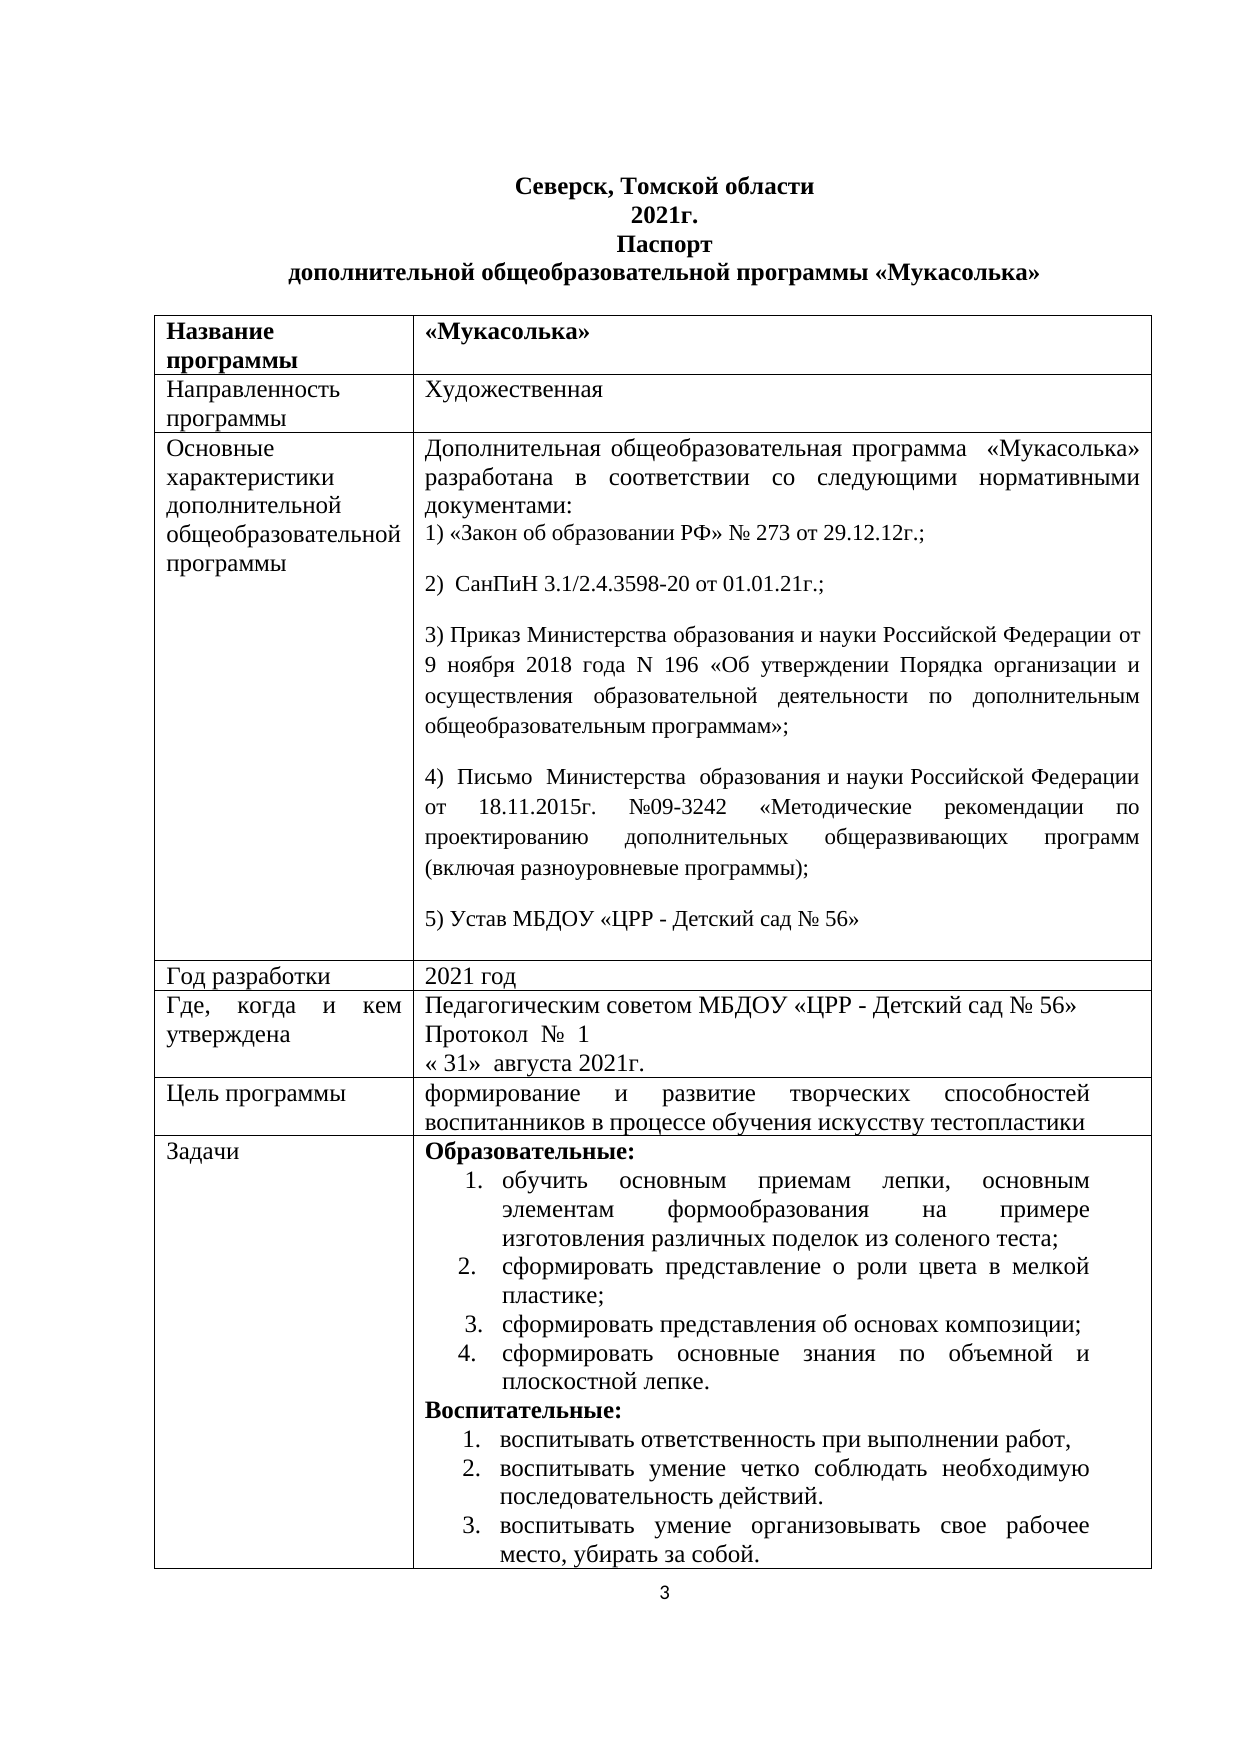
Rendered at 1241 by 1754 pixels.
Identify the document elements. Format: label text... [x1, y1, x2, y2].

table_cell Направленность программы [155, 375, 413, 432]
text Паспорт [177, 229, 1152, 257]
text Северск, Томской области [177, 171, 1152, 200]
table_cell Задачи [155, 1136, 413, 1568]
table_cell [414, 1136, 1151, 1568]
table_cell Педагогическим советом МБДОУ «ЦРР - Детский сад № 56» Протокол № ​​​​​​​​​​​​​​​​​​​ 1 « 31» августа 2021г. [414, 991, 1151, 1077]
table_header «Мукасолька» [414, 316, 1151, 373]
table_cell Год разработки [155, 961, 413, 989]
table_cell 2021 год [414, 961, 1151, 989]
text 2021г. [177, 200, 1152, 229]
table_cell Основные характеристики дополнительной общеобразовательной программы [155, 433, 413, 960]
table_cell Где, когда и кем утверждена [155, 991, 413, 1077]
text дополнительной общеобразовательной программы «Мукасолька» [177, 257, 1152, 286]
table_cell Художественная [414, 375, 1151, 432]
table_header Название программы [155, 316, 413, 373]
table_cell Дополнительная общеобразовательная программа «Мукасолька» разработана в соответствии со следующими нормативными документами: 1) «Закон об образовании РФ» № 273 от 29.12.12г.; 2) СанПиН 3.1/2.4.3598-20 от 01.01.21г.; 3) Приказ Министерства образования и науки Российской Федерации от 9 ноября 2018 года N 196 «Об утверждении Порядка организации и осуществления образовательной деятельности по дополнительным общеобразовательным программам»; 4) Письмо Министерства образования и науки Российской Федерации от 18.11.2015г. №09-3242 «Методические рекомендации по проектированию дополнительных общеразвивающих программ (включая разноуровневые программы); 5) Устав МБДОУ «ЦРР - Детский сад № 56» [414, 433, 1151, 960]
table_cell формирование и развитие творческих способностей воспитанников в процессе обучения искусству тестопластики [414, 1078, 1151, 1135]
table_cell Цель программы [155, 1078, 413, 1135]
